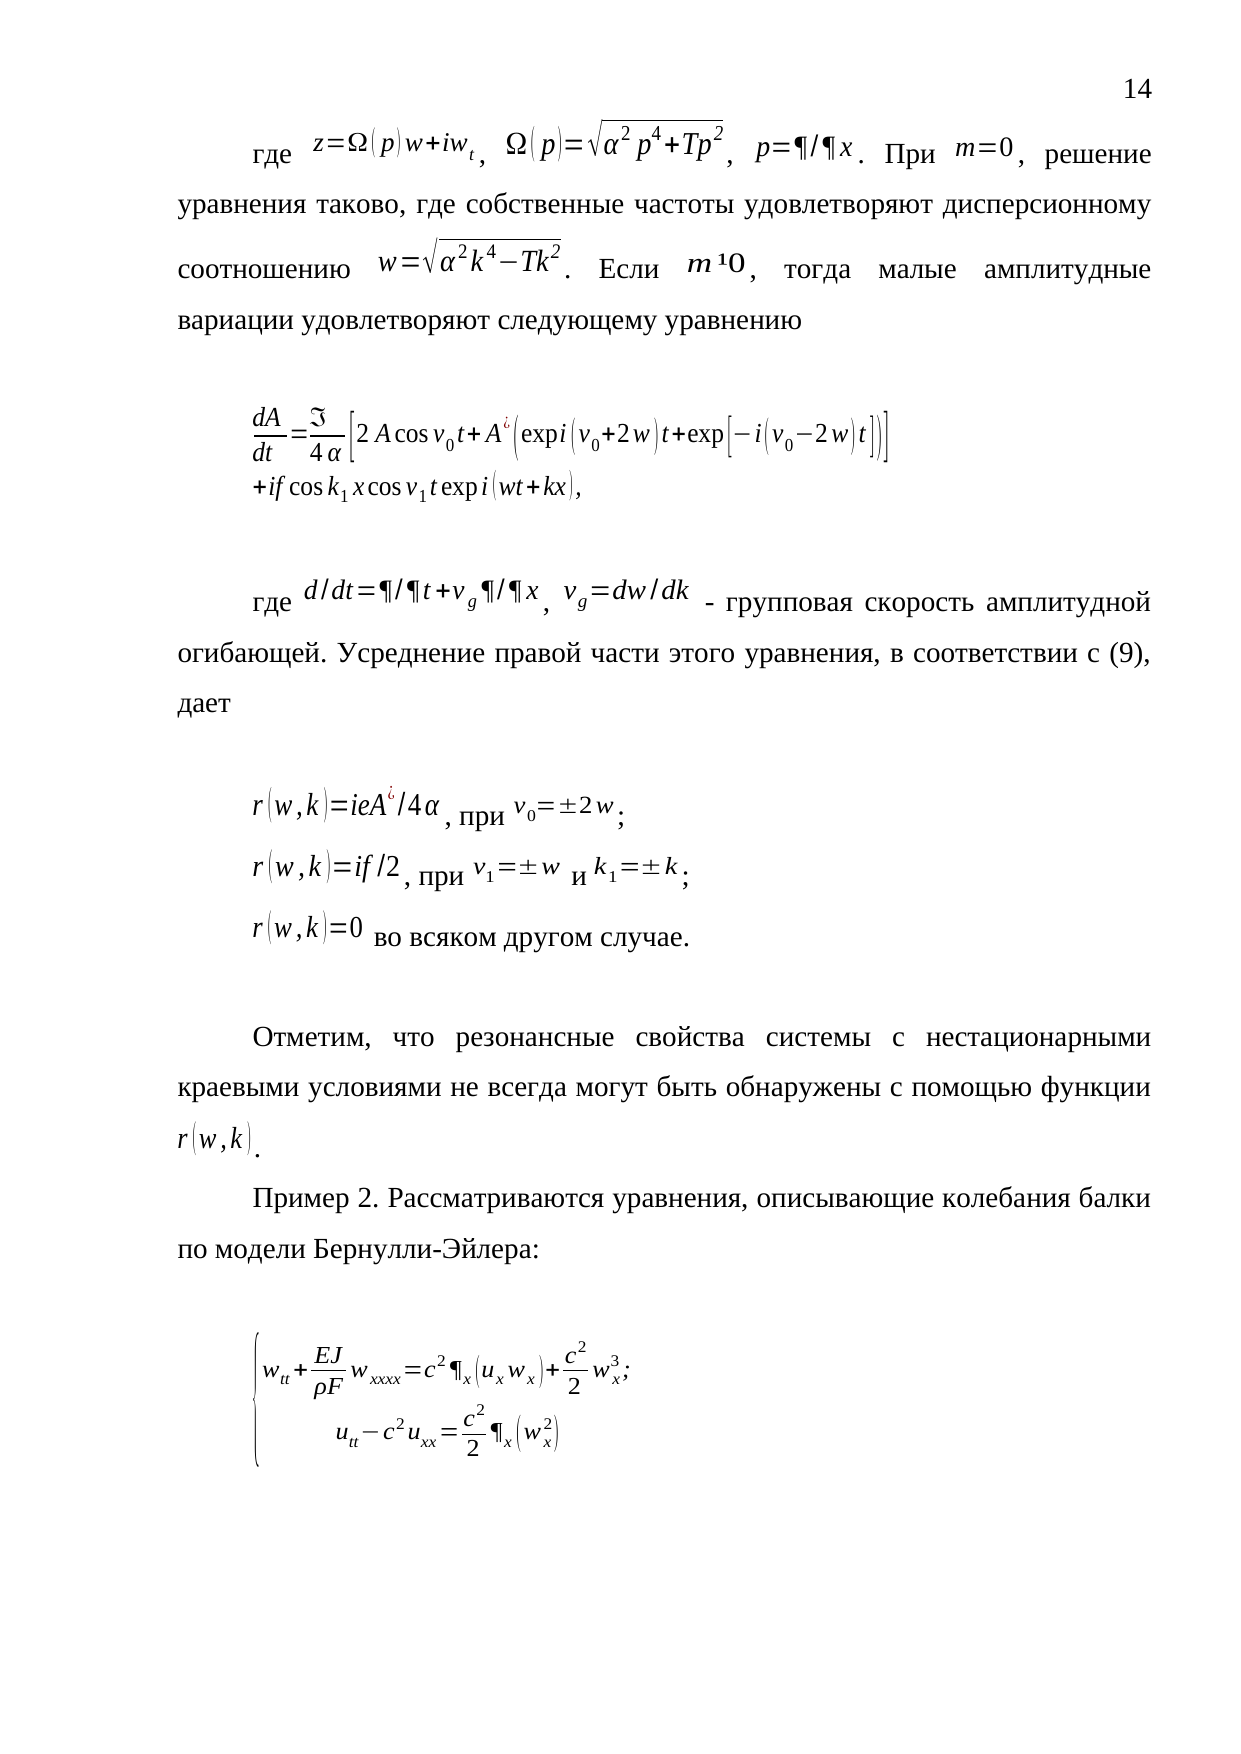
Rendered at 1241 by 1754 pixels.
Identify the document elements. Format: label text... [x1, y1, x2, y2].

text Отметим, что резонансные свойства системы с нестационарными краевыми условиями не всегда могут быть обнаружены с помощью функции . [177, 1019, 1152, 1164]
text , при и ; [177, 848, 1152, 892]
text где , , . При , решение уравнения таково, где собственные частоты удовлетворяют дисперсионному соотношению . Если , тогда малые амплитудные вариации удовлетворяют следующему уравнению [177, 118, 1152, 336]
text где , - групповая скорость амплитудной огибающей. Усреднение правой части этого уравнения, в соответствии с (9), дает [177, 574, 1152, 719]
text , при ; [177, 786, 1152, 831]
text во всяком другом случае. [177, 908, 1152, 952]
text Пример 2. Рассматриваются уравнения, описывающие колебания балки по модели Бернулли-Эйлера: [177, 1180, 1152, 1264]
